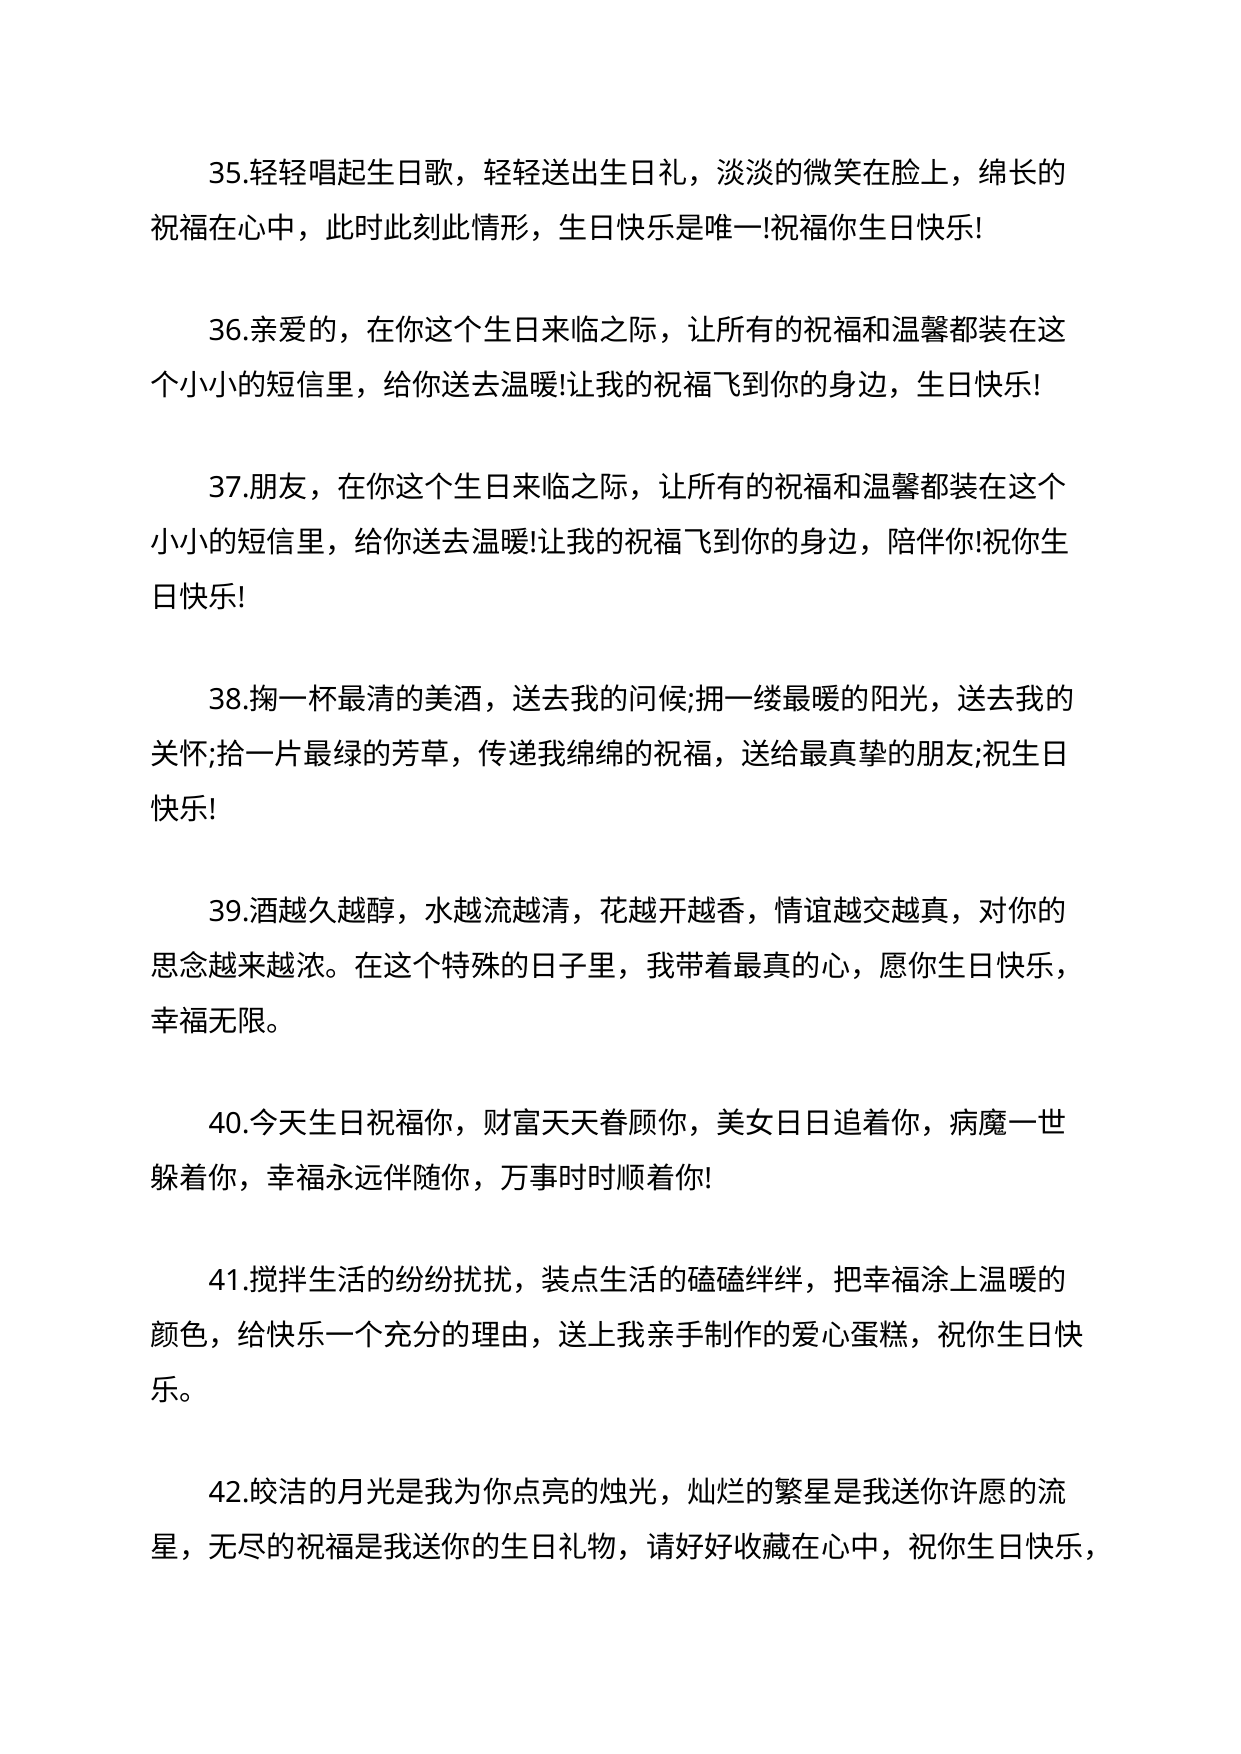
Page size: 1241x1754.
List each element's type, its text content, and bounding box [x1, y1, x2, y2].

text 35.轻轻唱起生日歌，轻轻送出生日礼，淡淡的微笑在脸上，绵长的祝福在心中，此时此刻此情形，生日快乐是唯一!祝福你生日快乐! [150, 150, 1090, 247]
text 37.朋友，在你这个生日来临之际，让所有的祝福和温馨都装在这个小小的短信里，给你送去温暖!让我的祝福飞到你的身边，陪伴你!祝你生日快乐! [150, 464, 1090, 616]
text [150, 1468, 1090, 1566]
text 40.今天生日祝福你，财富天天眷顾你，美女日日追着你，病魔一世躲着你，幸福永远伴随你，万事时时顺着你! [150, 1099, 1090, 1197]
text 36.亲爱的，在你这个生日来临之际，让所有的祝福和温馨都装在这个小小的短信里，给你送去温暖!让我的祝福飞到你的身边，生日快乐! [150, 307, 1090, 404]
text 38.掬一杯最清的美酒，送去我的问候;拥一缕最暖的阳光，送去我的关怀;拾一片最绿的芳草，传递我绵绵的祝福，送给最真挚的朋友;祝生日快乐! [150, 676, 1090, 828]
text 41.搅拌生活的纷纷扰扰，装点生活的磕磕绊绊，把幸福涂上温暖的颜色，给快乐一个充分的理由，送上我亲手制作的爱心蛋糕，祝你生日快乐。 [150, 1257, 1090, 1409]
text 39.酒越久越醇，水越流越清，花越开越香，情谊越交越真，对你的思念越来越浓。在这个特殊的日子里，我带着最真的心，愿你生日快乐，幸福无限。 [150, 888, 1090, 1040]
